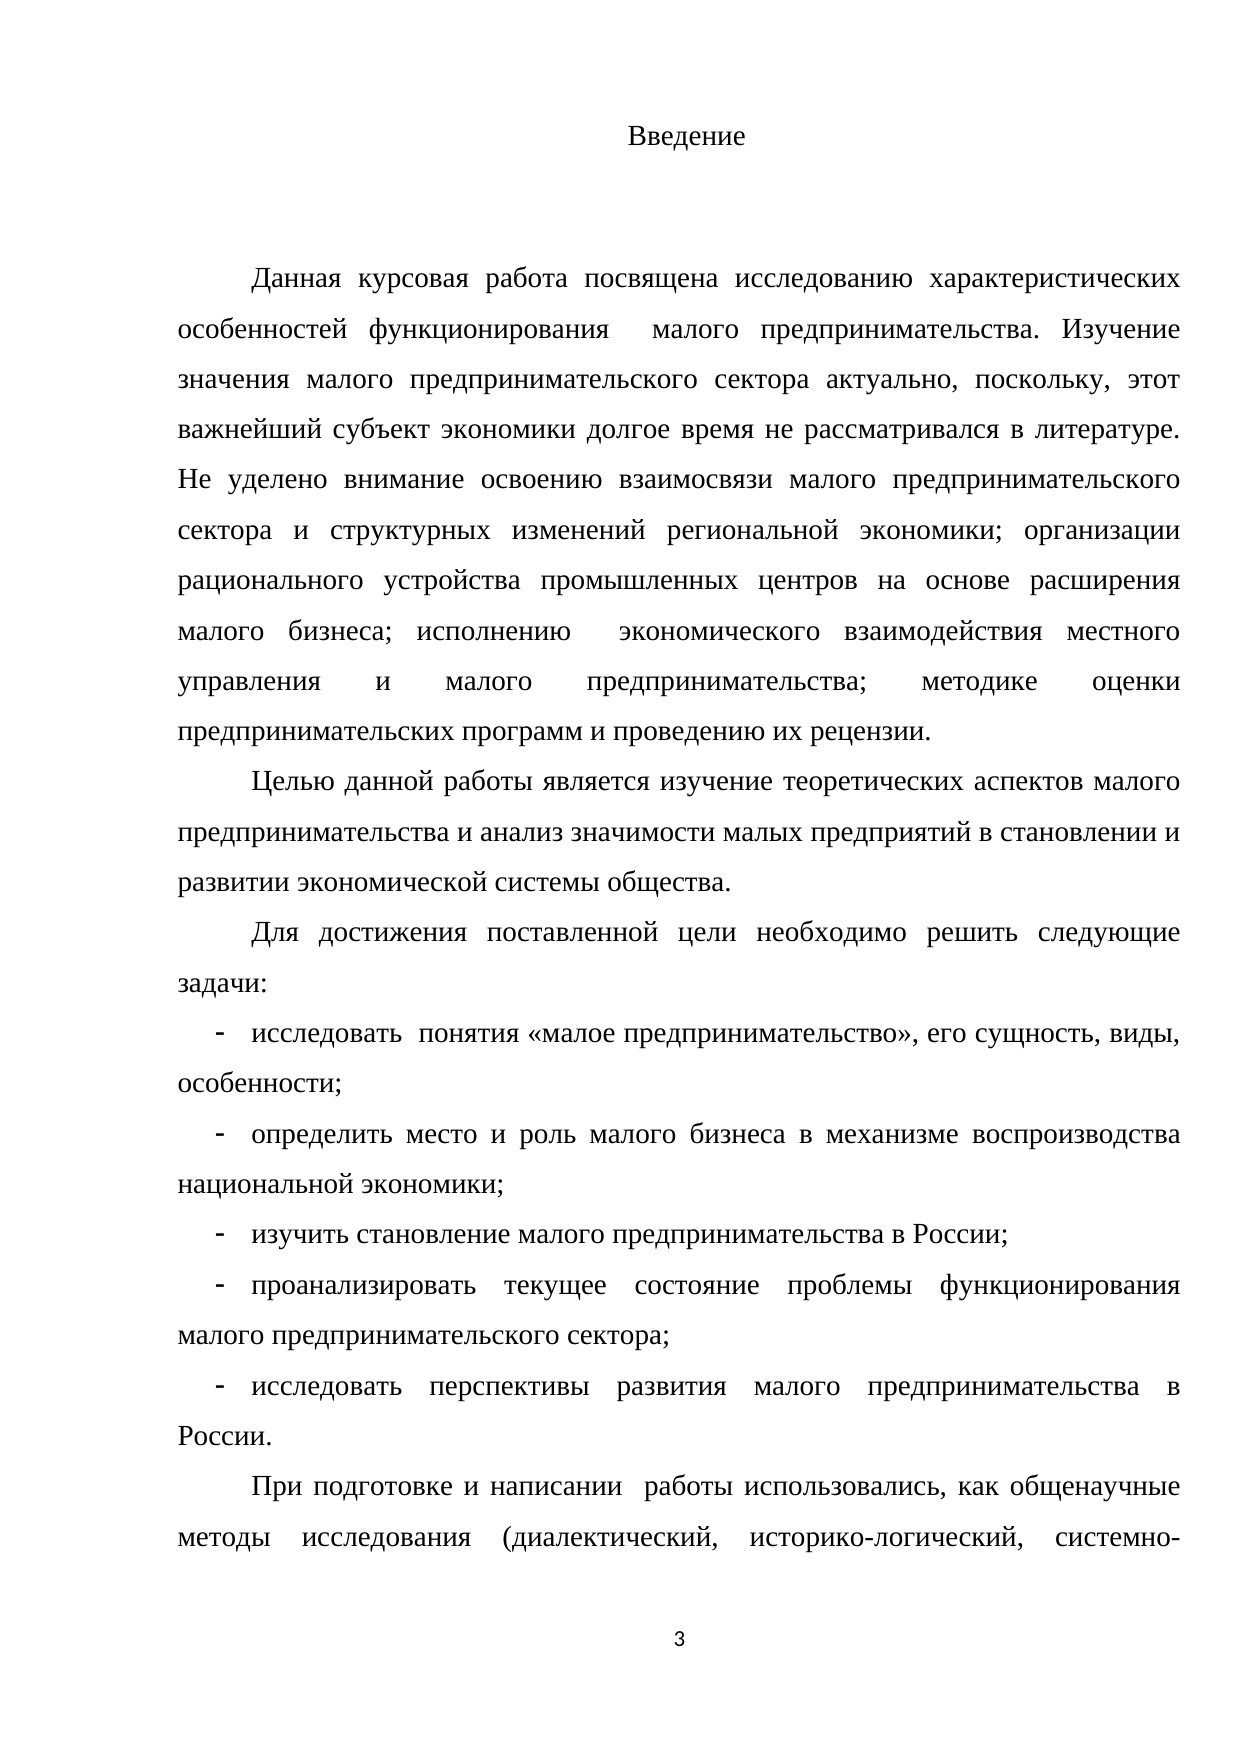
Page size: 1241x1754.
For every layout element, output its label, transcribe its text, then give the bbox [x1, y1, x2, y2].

list проанализировать текущее состояние проблемы функционирования малого предпринимательского сектора; [177, 1267, 1181, 1351]
list исследовать понятия «малое предпринимательство», его сущность, виды, особенности; [177, 1015, 1181, 1099]
text Введение [177, 118, 1181, 152]
list определить место и роль малого бизнеса в механизме воспроизводства национальной экономики; [177, 1116, 1181, 1200]
list исследовать перспективы развития малого предпринимательства в России. [177, 1368, 1181, 1452]
text Данная курсовая работа посвящена исследованию характеристических особенностей функционирования малого предпринимательства. Изучение значения малого предпринимательского сектора актуально, поскольку, этот важнейший субъект экономики долгое время не рассматривался в литературе. Не уделено внимание освоению взаимосвязи малого предпринимательского сектора и структурных изменений региональной экономики; организации рационального устройства промышленных центров на основе расширения малого бизнеса; исполнению экономического взаимодействия местного управления и малого предпринимательства; методике оценки предпринимательских программ и проведению их рецензии. [177, 260, 1181, 747]
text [177, 1468, 1181, 1552]
text Для достижения поставленной цели необходимо решить следующие задачи: [177, 914, 1181, 998]
list изучить становление малого предпринимательства в России; [177, 1217, 1181, 1250]
text Целью данной работы является изучение теоретических аспектов малого предпринимательства и анализ значимости малых предприятий в становлении и развитии экономической системы общества. [177, 763, 1181, 898]
